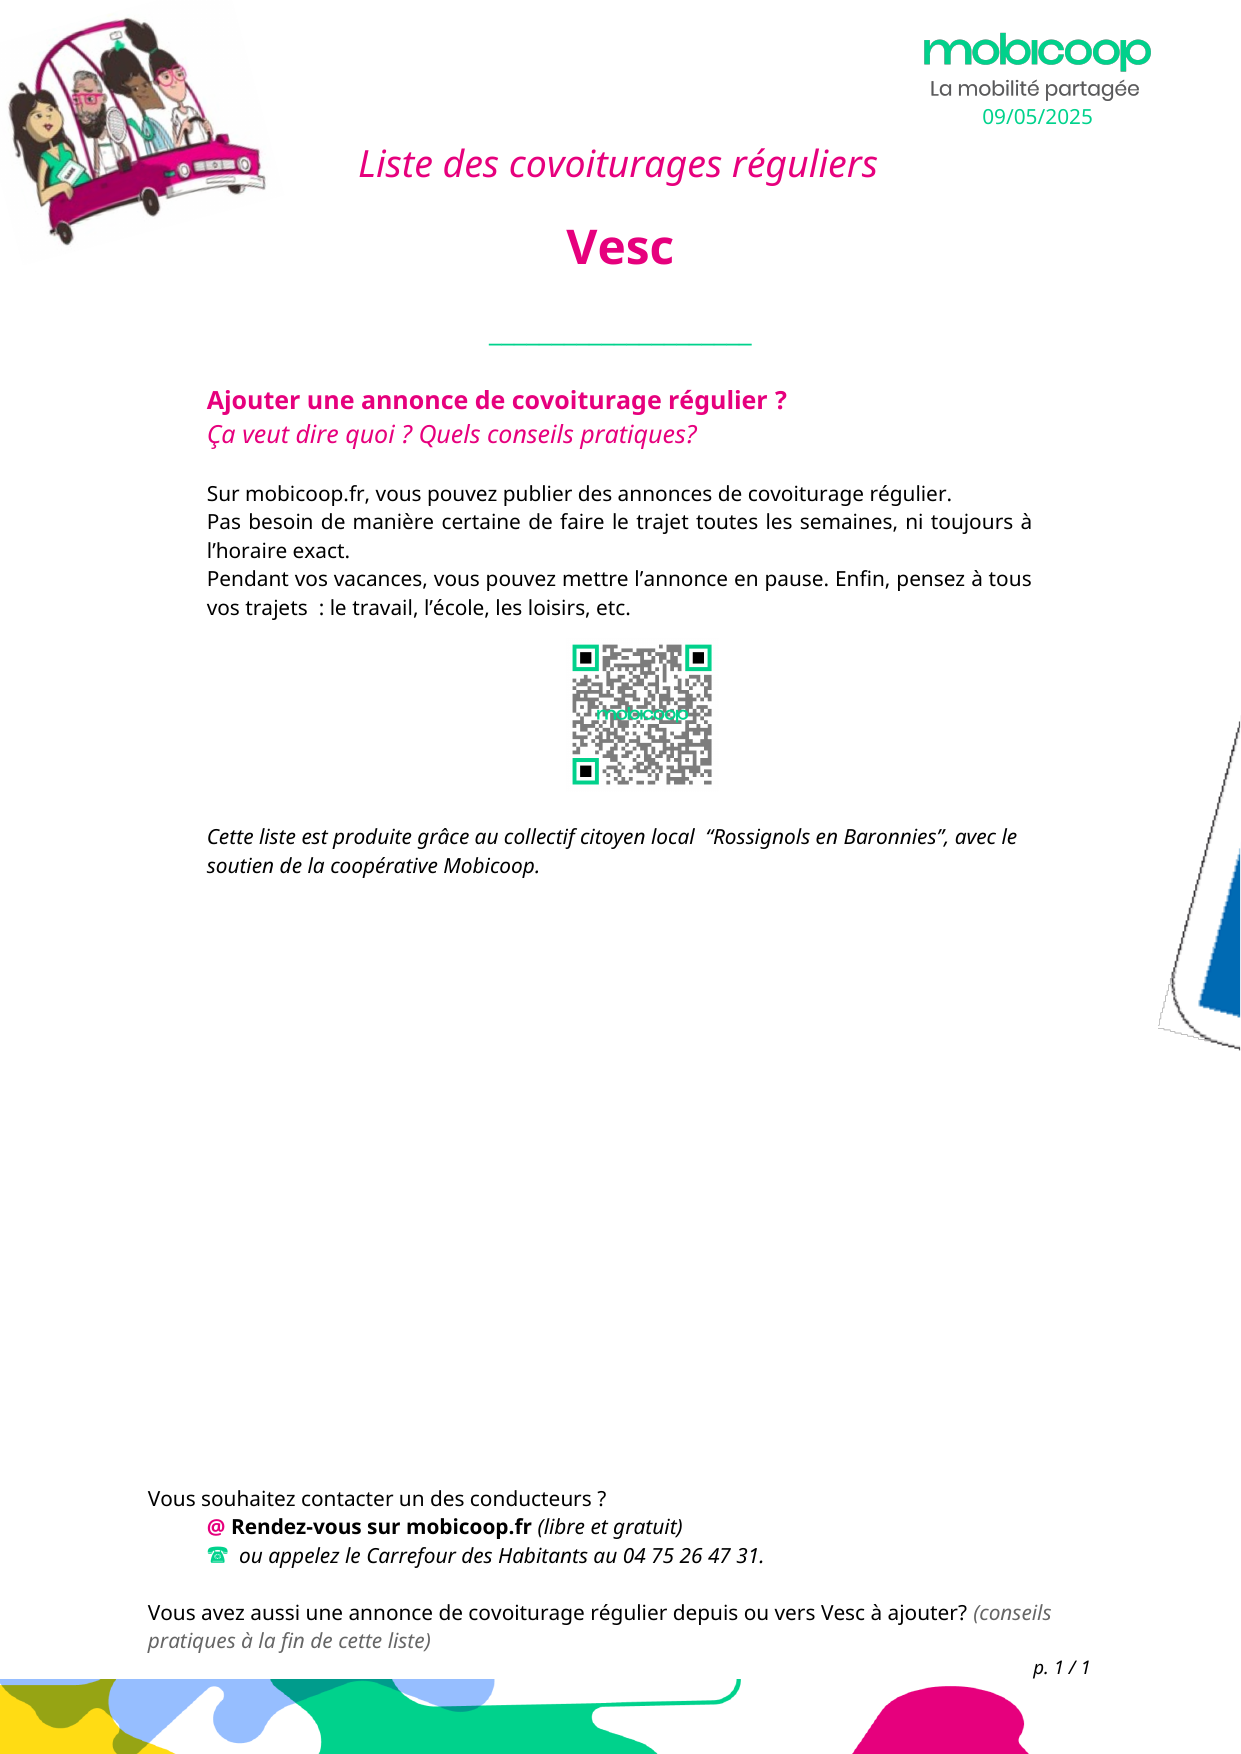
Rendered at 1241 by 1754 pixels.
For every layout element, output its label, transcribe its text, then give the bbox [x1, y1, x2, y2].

title Vesc [148, 213, 1093, 278]
picture [0, 0, 285, 266]
picture [919, 23, 1153, 109]
picture [0, 1679, 1237, 1754]
text Cette liste est produite grâce au collectif citoyen local “Rossignols en Baronnies”, avec le soutien de la coopérative Mobicoop. [207, 822, 1033, 879]
text Pendant vos vacances, vous pouvez mettre l’annonce en pause. Enfin, pensez à tous vos trajets : le travail, l’école, les loisirs, etc. [207, 564, 1033, 621]
picture [565, 638, 719, 792]
text Ajouter une annonce de covoiturage régulier ? Ça veut dire quoi ? Quels conseils pratiques? [207, 382, 1033, 450]
picture [1158, 722, 1241, 1050]
text Pas besoin de manière certaine de faire le trajet toutes les semaines, ni toujours à l’horaire exact. [207, 507, 1033, 564]
text _____________________ [148, 319, 1093, 348]
subtitle Liste des covoiturages réguliers [148, 137, 1093, 188]
text Sur mobicoop.fr, vous pouvez publier des annonces de covoiturage régulier. [207, 479, 1033, 507]
